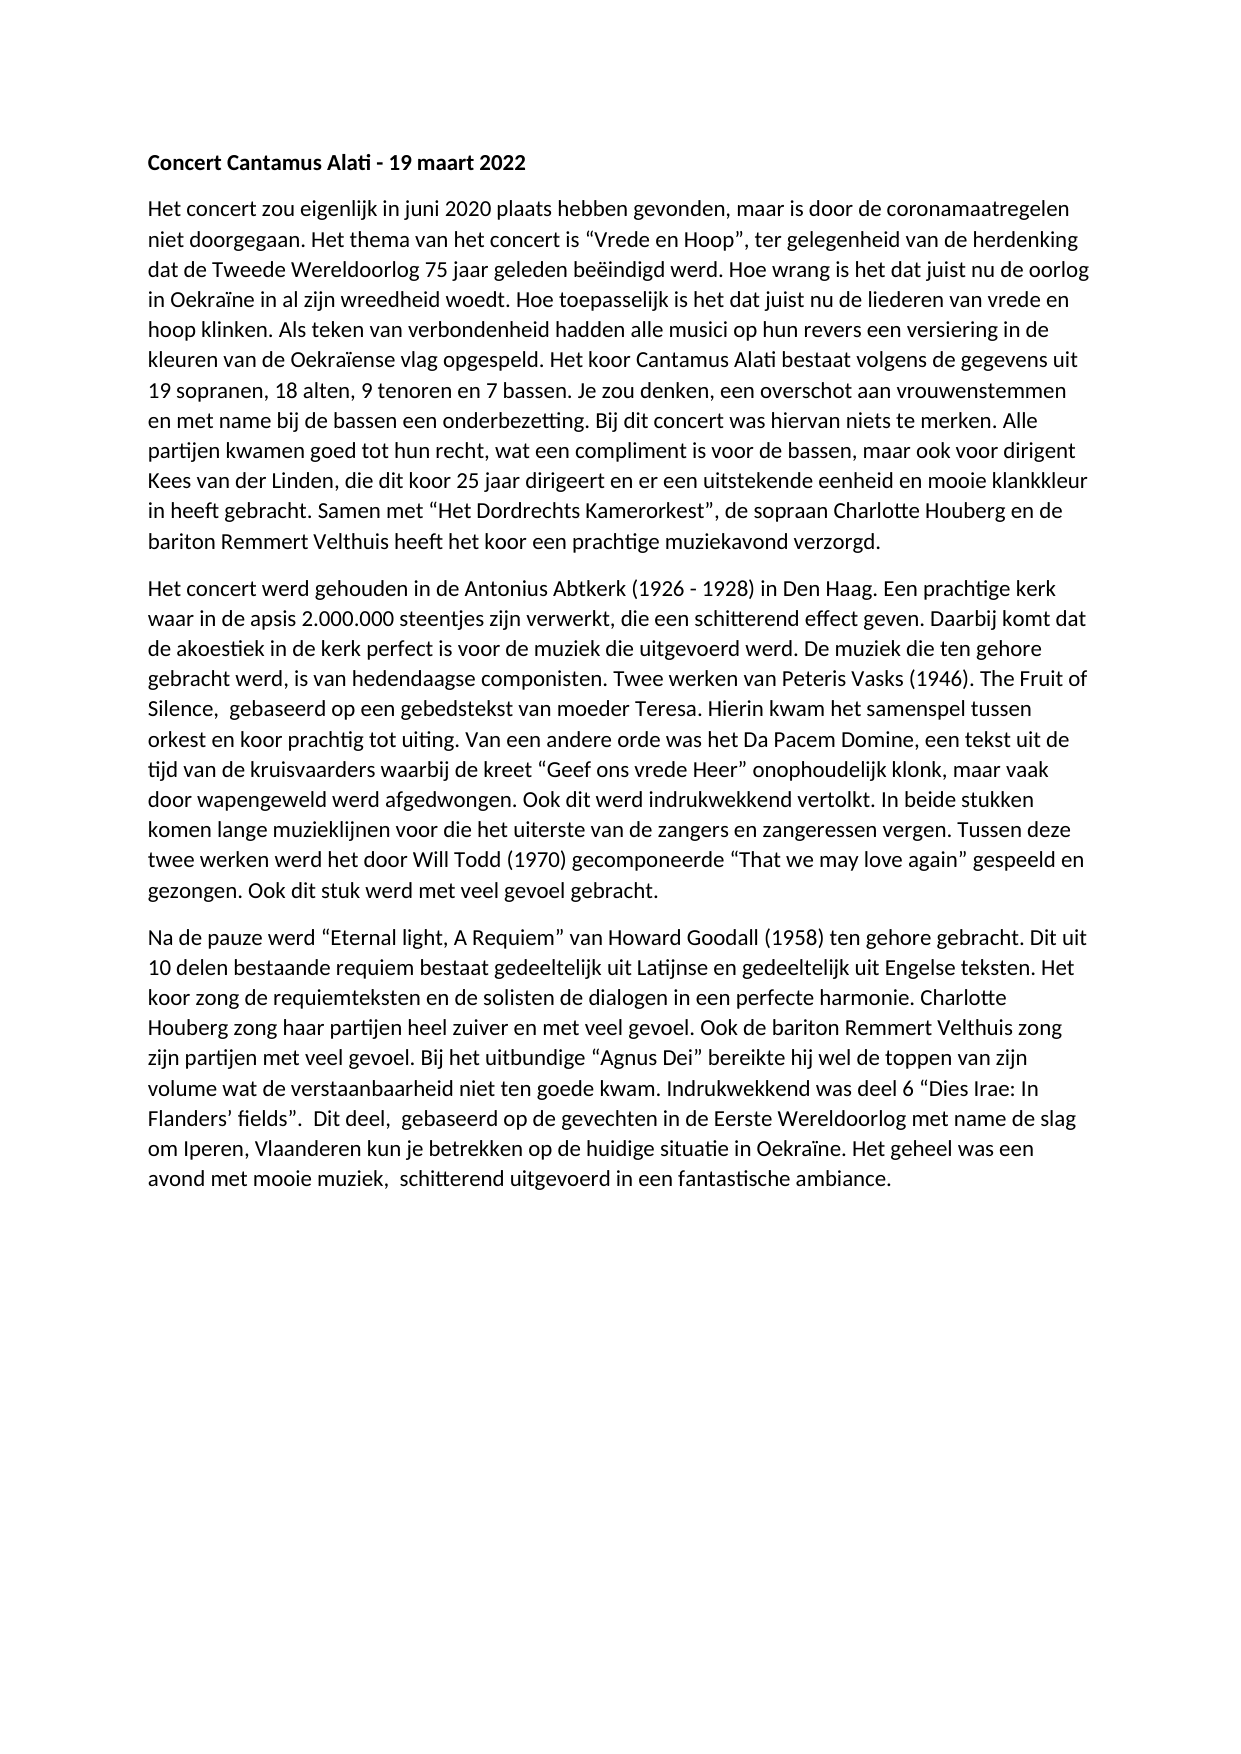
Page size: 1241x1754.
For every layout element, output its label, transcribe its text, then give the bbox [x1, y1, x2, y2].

text Concert Cantamus Alati - 19 maart 2022 [148, 148, 1093, 176]
text Na de pauze werd “Eternal light, A Requiem” van Howard Goodall (1958) ten gehore gebracht. Dit uit 10 delen bestaande requiem bestaat gedeeltelijk uit Latijnse en gedeeltelijk uit Engelse teksten. Het koor zong de requiemteksten en de solisten de dialogen in een perfecte harmonie. Charlotte Houberg zong haar partijen heel zuiver en met veel gevoel. Ook de bariton Remmert Velthuis zong zijn partijen met veel gevoel. Bij het uitbundige “Agnus Dei” bereikte hij wel de toppen van zijn volume wat de verstaanbaarheid niet ten goede kwam. Indrukwekkend was deel 6 “Dies Irae: In Flanders’ fields”. Dit deel, gebaseerd op de gevechten in de Eerste Wereldoorlog met name de slag om Iperen, Vlaanderen kun je betrekken op de huidige situatie in Oekraïne. Het geheel was een avond met mooie muziek, schitterend uitgevoerd in een fantastische ambiance. [148, 923, 1093, 1192]
text Het concert zou eigenlijk in juni 2020 plaats hebben gevonden, maar is door de coronamaatregelen niet doorgegaan. Het thema van het concert is “Vrede en Hoop”, ter gelegenheid van de herdenking dat de Tweede Wereldoorlog 75 jaar geleden beëindigd werd. Hoe wrang is het dat juist nu de oorlog in Oekraïne in al zijn wreedheid woedt. Hoe toepasselijk is het dat juist nu de liederen van vrede en hoop klinken. Als teken van verbondenheid hadden alle musici op hun revers een versiering in de kleuren van de Oekraïense vlag opgespeld. Het koor Cantamus Alati bestaat volgens de gegevens uit 19 sopranen, 18 alten, 9 tenoren en 7 bassen. Je zou denken, een overschot aan vrouwenstemmen en met name bij de bassen een onderbezetting. Bij dit concert was hiervan niets te merken. Alle partijen kwamen goed tot hun recht, wat een compliment is voor de bassen, maar ook voor dirigent Kees van der Linden, die dit koor 25 jaar dirigeert en er een uitstekende eenheid en mooie klankkleur in heeft gebracht. Samen met “Het Dordrechts Kamerorkest”, de sopraan Charlotte Houberg en de bariton Remmert Velthuis heeft het koor een prachtige muziekavond verzorgd. [148, 194, 1093, 555]
text Het concert werd gehouden in de Antonius Abtkerk (1926 - 1928) in Den Haag. Een prachtige kerk waar in de apsis 2.000.000 steentjes zijn verwerkt, die een schitterend effect geven. Daarbij komt dat de akoestiek in de kerk perfect is voor de muziek die uitgevoerd werd. De muziek die ten gehore gebracht werd, is van hedendaagse componisten. Twee werken van Peteris Vasks (1946). The Fruit of Silence, gebaseerd op een gebedstekst van moeder Teresa. Hierin kwam het samenspel tussen orkest en koor prachtig tot uiting. Van een andere orde was het Da Pacem Domine, een tekst uit de tijd van de kruisvaarders waarbij de kreet “Geef ons vrede Heer” onophoudelijk klonk, maar vaak door wapengeweld werd afgedwongen. Ook dit werd indrukwekkend vertolkt. In beide stukken komen lange muzieklijnen voor die het uiterste van de zangers en zangeressen vergen. Tussen deze twee werken werd het door Will Todd (1970) gecomponeerde “That we may love again” gespeeld en gezongen. Ook dit stuk werd met veel gevoel gebracht. [148, 574, 1093, 904]
